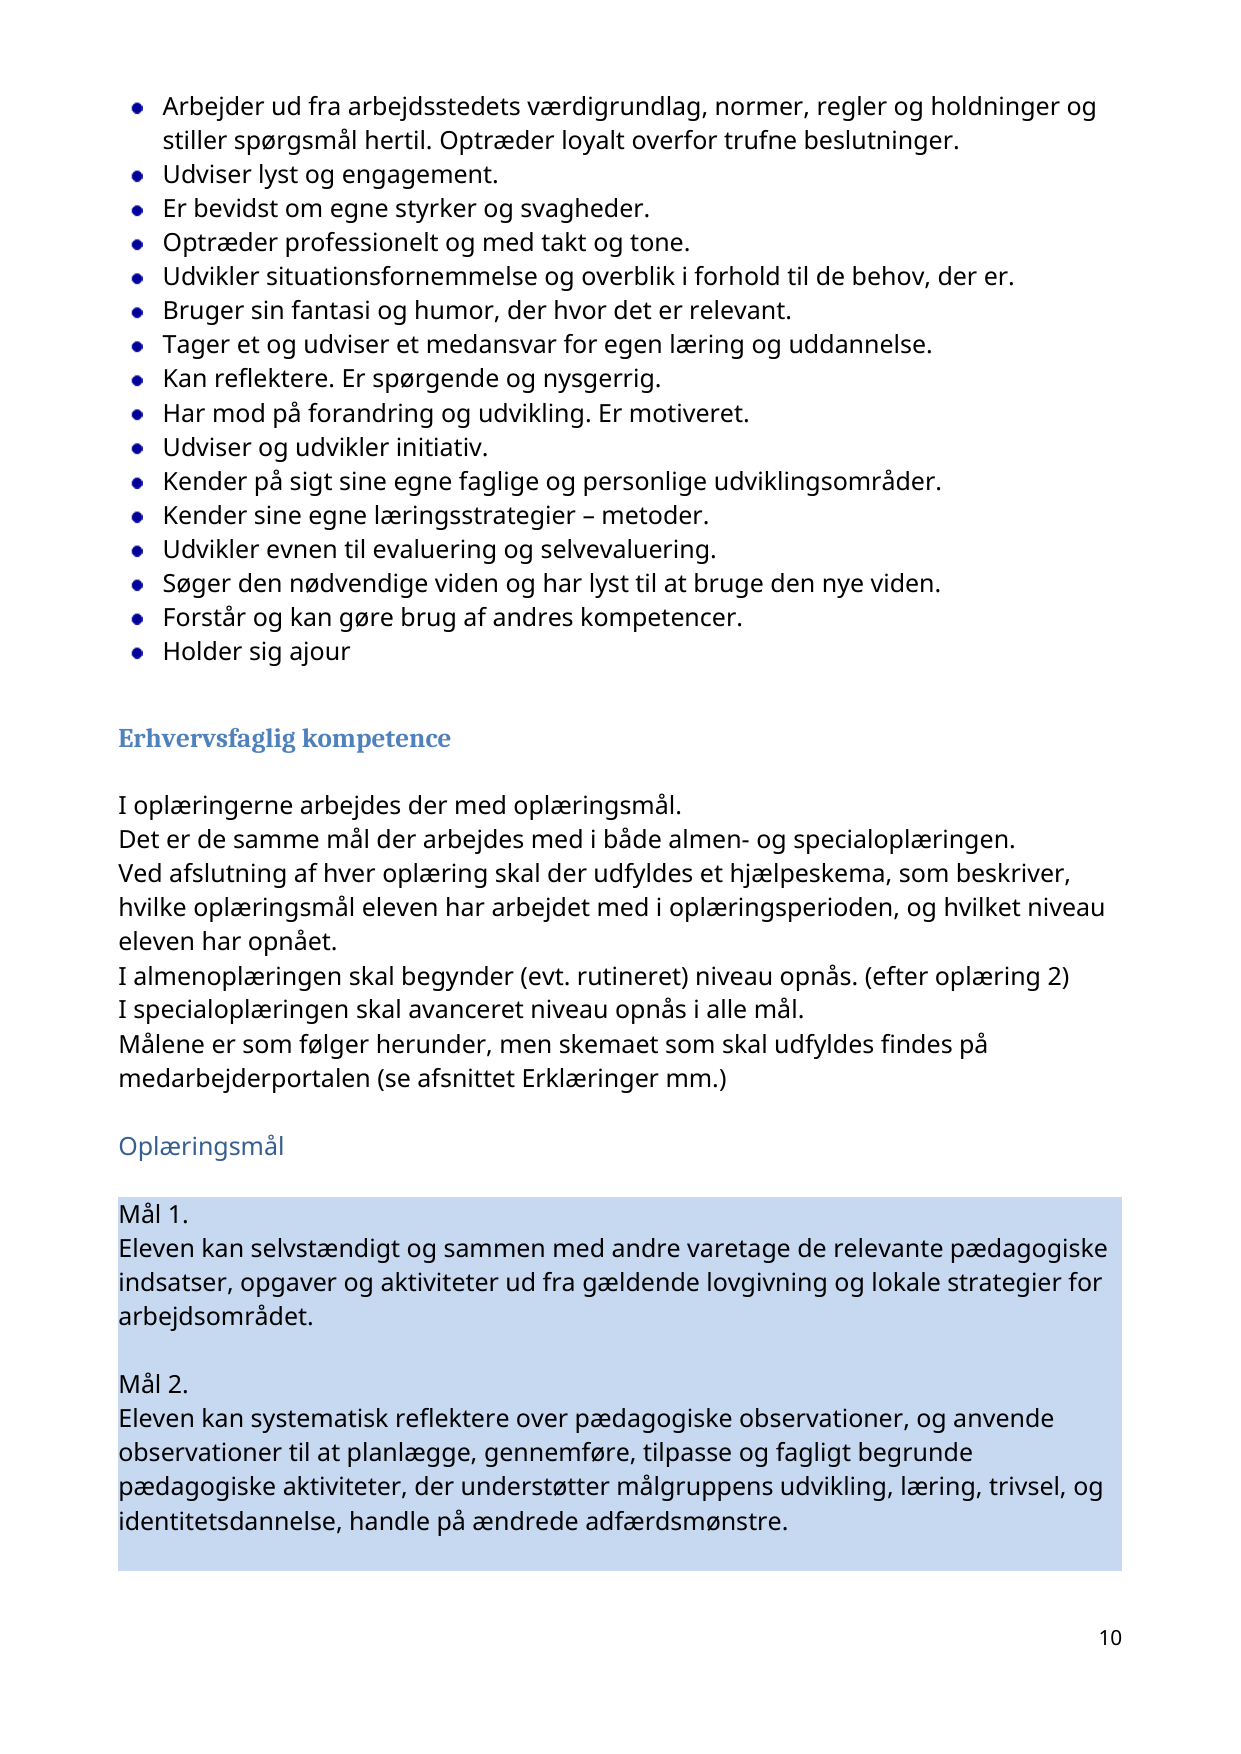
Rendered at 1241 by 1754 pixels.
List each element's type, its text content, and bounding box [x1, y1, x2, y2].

picture [126, 235, 143, 252]
picture [126, 371, 143, 388]
list Arbejder ud fra arbejdsstedets værdigrundlag, normer, regler og holdninger og stiller spørgsmål hertil. Optræder loyalt overfor trufne beslutninger. [125, 89, 1122, 157]
picture [126, 541, 143, 559]
list Bruger sin fantasi og humor, der hvor det er relevant. [125, 293, 1122, 327]
picture [126, 201, 143, 218]
list Søger den nødvendige viden og har lyst til at bruge den nye viden. [125, 566, 1122, 599]
picture [126, 439, 143, 456]
list Tager et og udviser et medansvar for egen læring og uddannelse. [125, 327, 1122, 361]
subtitle Erhvervsfaglig kompetence [118, 723, 1122, 754]
text I oplæringerne arbejdes der med oplæringsmål. [118, 788, 1122, 822]
picture [126, 303, 143, 320]
list Kan reflektere. Er spørgende og nysgerrig. [125, 361, 1122, 395]
list Optræder professionelt og med takt og tone. [125, 225, 1122, 259]
picture [126, 337, 143, 354]
text Det er de samme mål der arbejdes med i både almen- og specialoplæringen. [118, 822, 1122, 856]
text I specialoplæringen skal avanceret niveau opnås i alle mål. [118, 992, 1122, 1026]
list Har mod på forandring og udvikling. Er motiveret. [125, 395, 1122, 429]
text Oplæringsmål [118, 1128, 1122, 1162]
picture [126, 575, 143, 593]
text Mål 2. Eleven kan systematisk reflektere over pædagogiske observationer, og anvende observationer til at planlægge, gennemføre, tilpasse og fagligt begrunde pædagogiske aktiviteter, der understøtter målgruppens udvikling, læring, trivsel, og identitetsdannelse, handle på ændrede adfærdsmønstre. [118, 1367, 1122, 1537]
list Udviser lyst og engagement. [125, 157, 1122, 191]
picture [126, 269, 143, 286]
list Holder sig ajour [125, 634, 1122, 668]
list Kender på sigt sine egne faglige og personlige udviklingsområder. [125, 463, 1122, 497]
picture [126, 643, 143, 661]
list Er bevidst om egne styrker og svagheder. [125, 191, 1122, 225]
text I almenoplæringen skal begynder (evt. rutineret) niveau opnås. (efter oplæring 2) [118, 958, 1122, 992]
text Målene er som følger herunder, men skemaet som skal udfyldes findes på medarbejderportalen (se afsnittet Erklæringer mm.) [118, 1026, 1122, 1094]
picture [126, 609, 143, 627]
picture [126, 405, 143, 422]
text Ved afslutning af hver oplæring skal der udfyldes et hjælpeskema, som beskriver, hvilke oplæringsmål eleven har arbejdet med i oplæringsperioden, og hvilket niveau eleven har opnået. [118, 856, 1122, 958]
list Kender sine egne læringsstrategier – metoder. [125, 497, 1122, 531]
text Mål 1. Eleven kan selvstændigt og sammen med andre varetage de relevante pædagogiske indsatser, opgaver og aktiviteter ud fra gældende lovgivning og lokale strategier for arbejdsområdet. [118, 1197, 1122, 1367]
picture [126, 473, 143, 491]
list Forstår og kan gøre brug af andres kompetencer. [125, 599, 1122, 634]
picture [126, 98, 143, 116]
picture [126, 166, 143, 184]
list Udvikler evnen til evaluering og selvevaluering. [125, 531, 1122, 566]
list Udviser og udvikler initiativ. [125, 429, 1122, 463]
picture [126, 507, 143, 525]
list Udvikler situationsfornemmelse og overblik i forhold til de behov, der er. [125, 259, 1122, 293]
